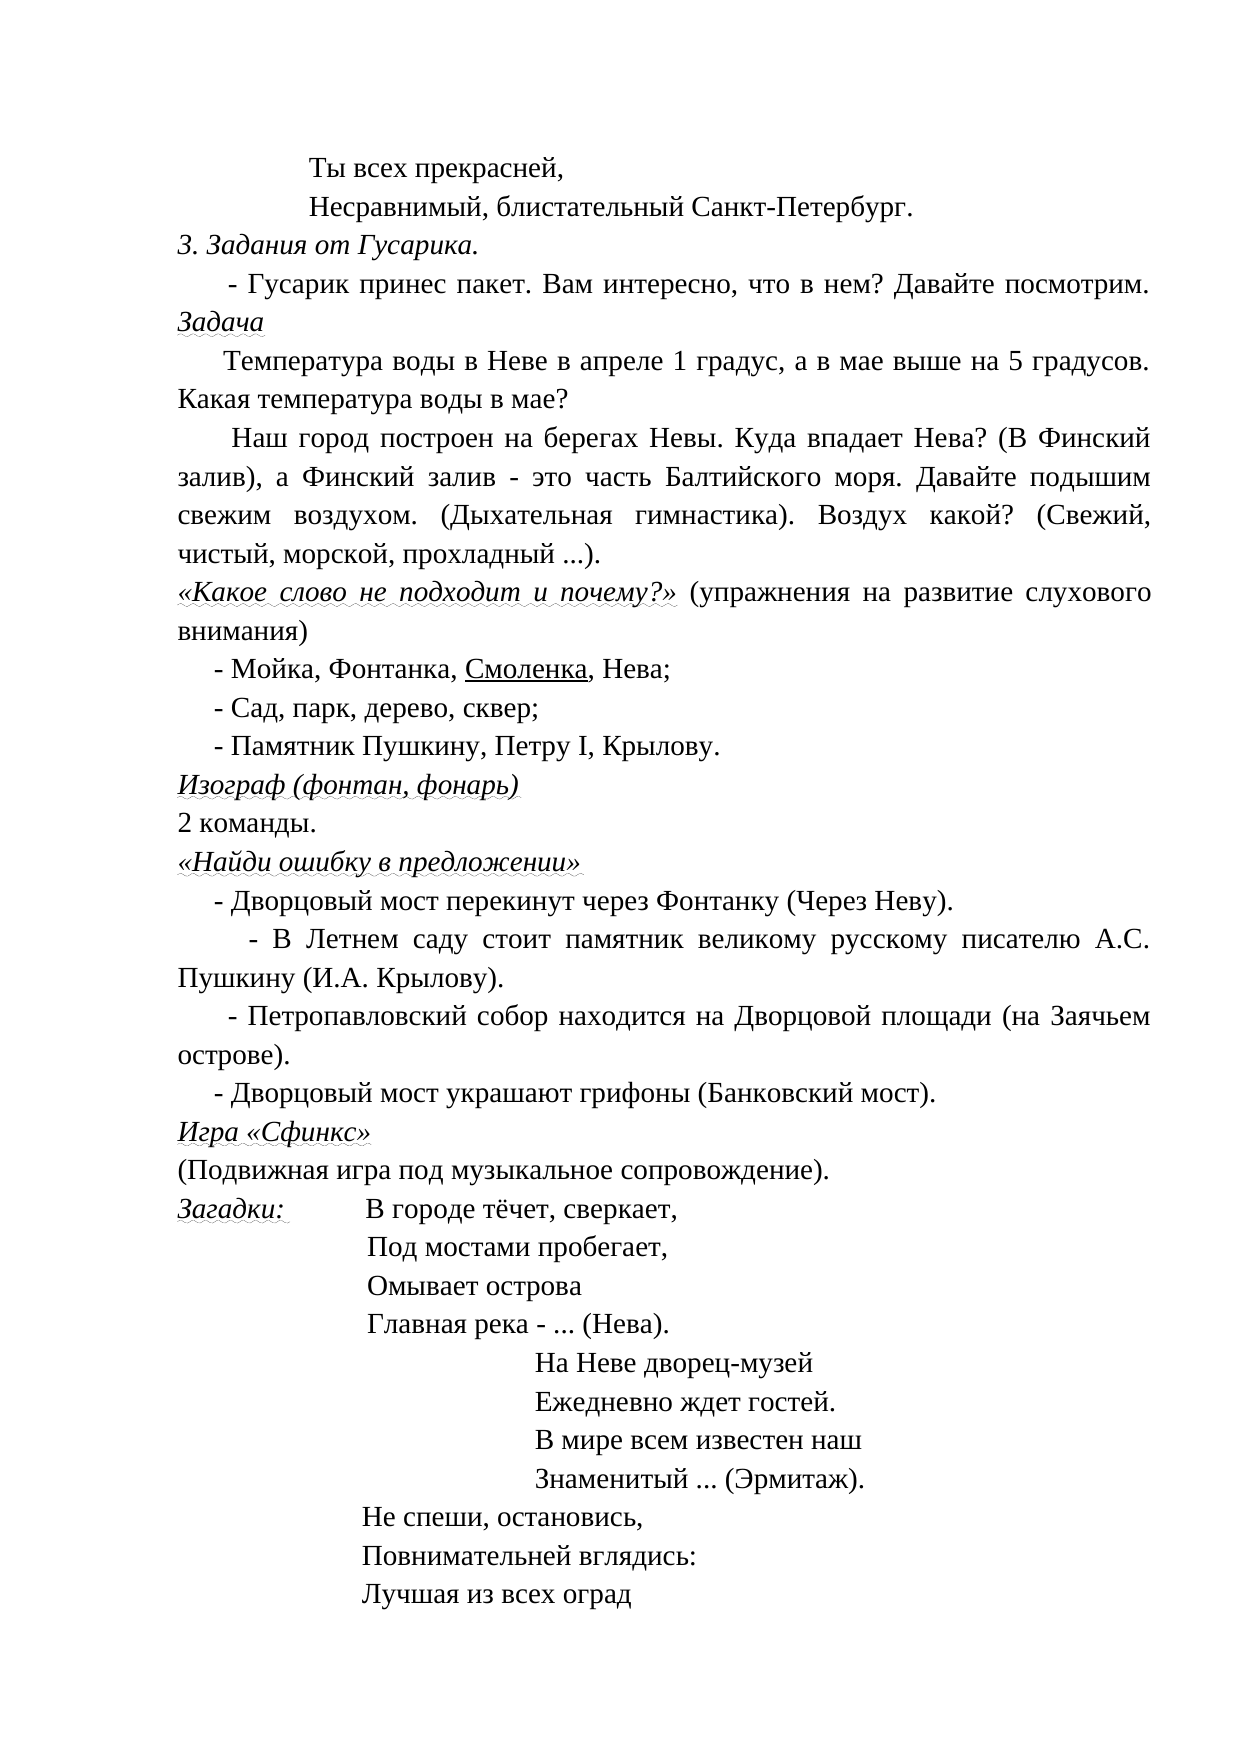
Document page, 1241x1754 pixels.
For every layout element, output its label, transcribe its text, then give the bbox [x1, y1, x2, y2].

text Ежедневно ждет гостей. [177, 1384, 1152, 1417]
text Лучшая из всех оград [179, 1576, 1149, 1610]
text Ты всех прекрасней, [177, 150, 1152, 184]
text Изограф (фонтан, фонарь) [177, 767, 1152, 801]
text Температура воды в Неве в апреле 1 градус, а в мае выше на 5 градусов. Какая температура воды в мае? [177, 343, 1152, 415]
text Не спеши, остановись, [179, 1499, 1149, 1533]
text 3. Задания от Гусарика. [177, 227, 1152, 261]
text Главная река - ... (Нева). [177, 1307, 1152, 1340]
text Знаменитый ... (Эрмитаж). [177, 1461, 1152, 1494]
text На Неве дворец-музей [177, 1345, 1152, 1379]
text - Мойка, Фонтанка, Смоленка, Нева; [177, 651, 1152, 685]
text - Гусарик принес пакет. Вам интересно, что в нем? Давайте посмотрим. Задача [177, 266, 1152, 338]
text Повнимательней вглядись: [179, 1538, 1149, 1571]
text - Памятник Пушкину, Петру I, Крылову. [177, 728, 1152, 762]
text - Дворцовый мост перекинут через Фонтанку (Через Неву). [177, 883, 1152, 916]
text Загадки: В городе тёчет, сверкает, [177, 1191, 1152, 1224]
text - Сад, парк, дерево, сквер; [177, 690, 1152, 723]
text «Найди ошибку в предложении» [177, 844, 1152, 878]
text Наш город построен на берегах Невы. Куда впадает Нева? (В Финский залив), а Финский залив - это часть Балтийского моря. Давайте подышим свежим воздухом. (Дыхательная гимнастика). Воздух какой? (Свежий, чистый, морской, прохладный ...). [177, 420, 1152, 569]
text Под мостами пробегает, [177, 1229, 1152, 1263]
text - Петропавловский собор находится на Дворцовой площади (на Заячьем острове). [177, 998, 1152, 1070]
text 2 команды. [177, 806, 1152, 839]
text - Дворцовый мост украшают грифоны (Банковский мост). [177, 1075, 1152, 1109]
text - В Летнем саду стоит памятник великому русскому писателю А.С. Пушкину (И.А. Крылову). [177, 921, 1152, 993]
text Омывает острова [177, 1268, 1152, 1302]
text «Какое слово не подходит и почему?» (упражнения на развитие слухового внимания) [177, 574, 1152, 646]
text (Подвижная игра под музыкальное сопровождение). [177, 1152, 1152, 1186]
text Несравнимый, блистательный Санкт-Петербург. [177, 189, 1152, 222]
text В мире всем известен наш [177, 1422, 1152, 1456]
text Игра «Сфинкс» [177, 1114, 1152, 1147]
